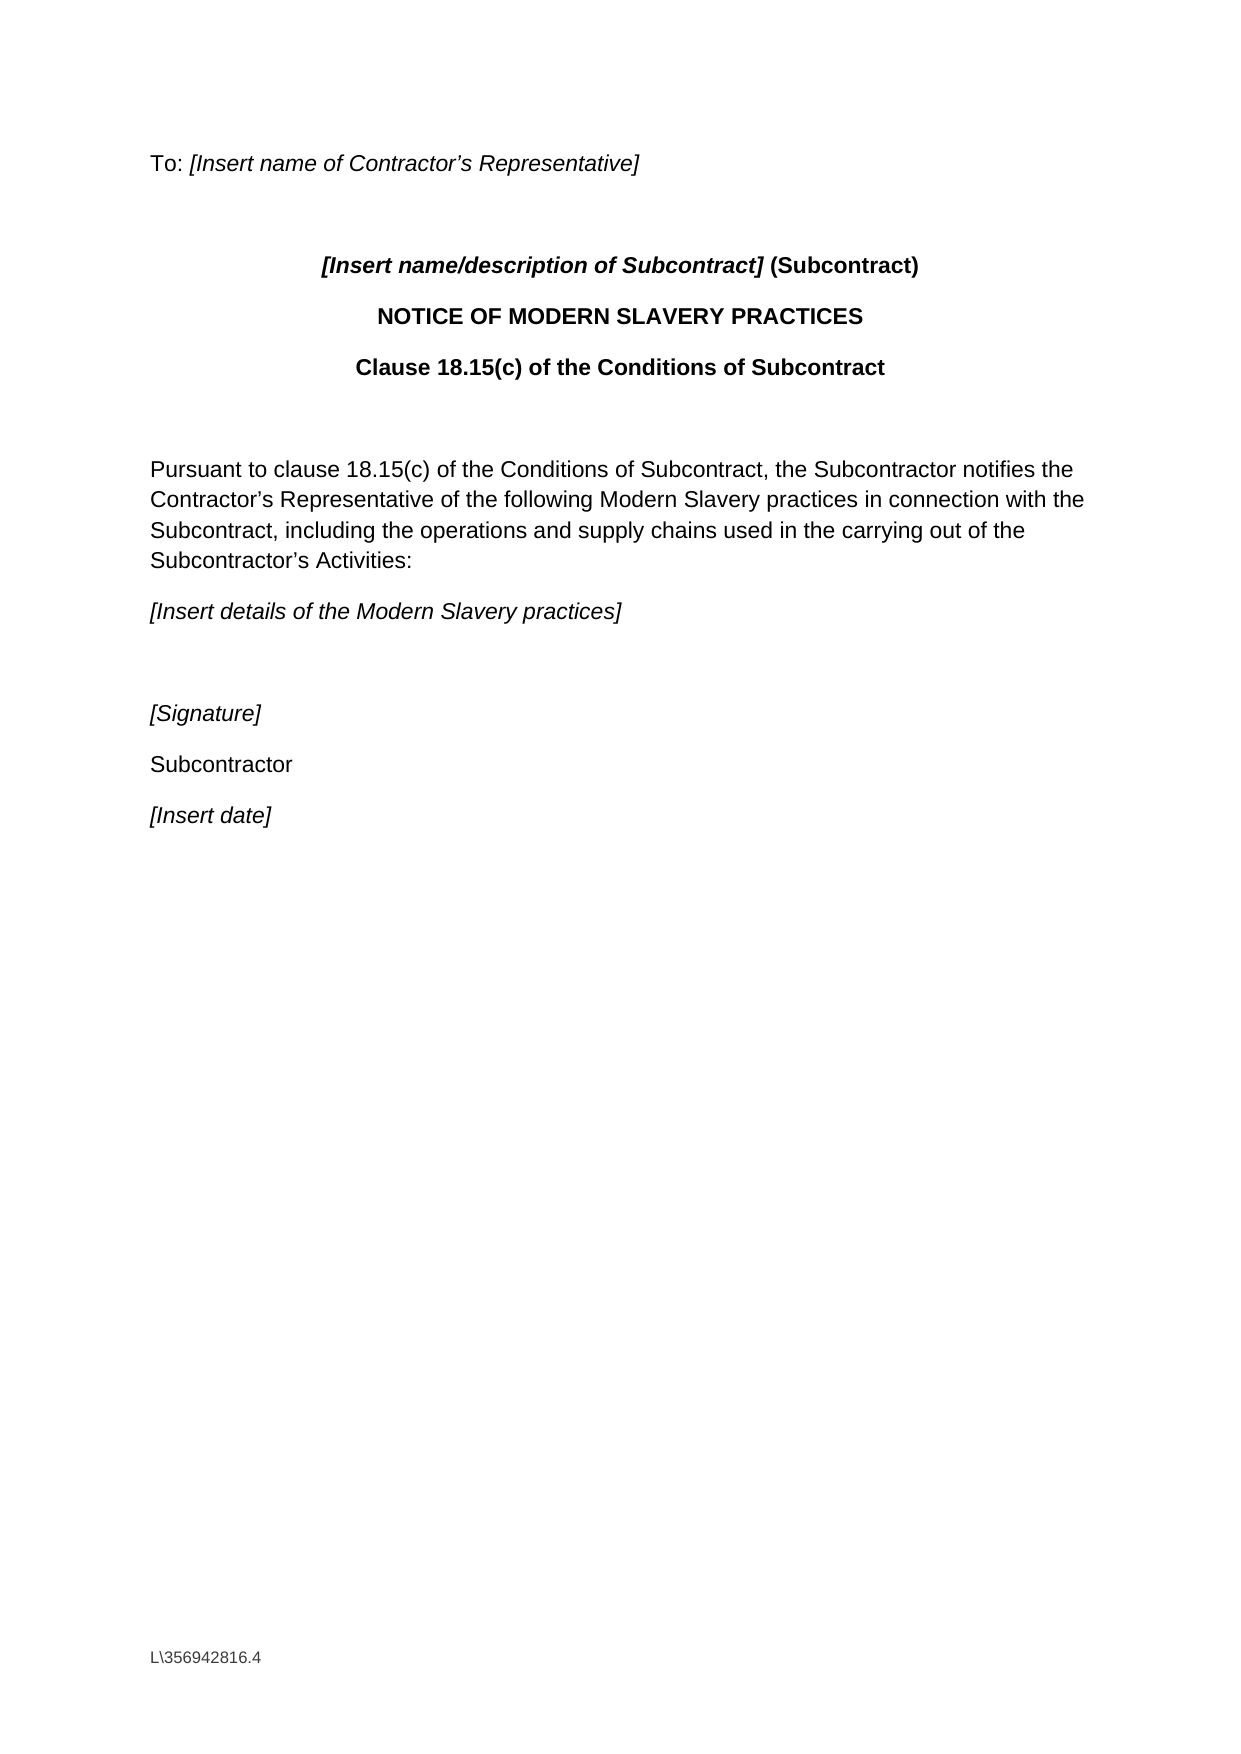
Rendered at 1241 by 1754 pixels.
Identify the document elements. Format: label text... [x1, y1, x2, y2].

text NOTICE OF MODERN SLAVERY PRACTICES [150, 303, 1090, 329]
text Subcontractor [150, 751, 1090, 777]
text Pursuant to clause 18.15(c) of the Conditions of Subcontract, the Subcontractor notifies the Contractor’s Representative of the following Modern Slavery practices in connection with the Subcontract, including the operations and supply chains used in the carrying out of the Subcontractor’s Activities: [150, 456, 1090, 573]
text [Signature] [150, 700, 1090, 726]
text [Insert date] [150, 802, 1090, 828]
text [Insert details of the Modern Slavery practices] [150, 598, 1090, 624]
text [Insert name/description of Subcontract] (Subcontract) [150, 252, 1090, 278]
text Clause 18.15(c) of the Conditions of Subcontract [150, 354, 1090, 381]
text To: [Insert name of Contractor’s Representative] [150, 150, 1090, 176]
